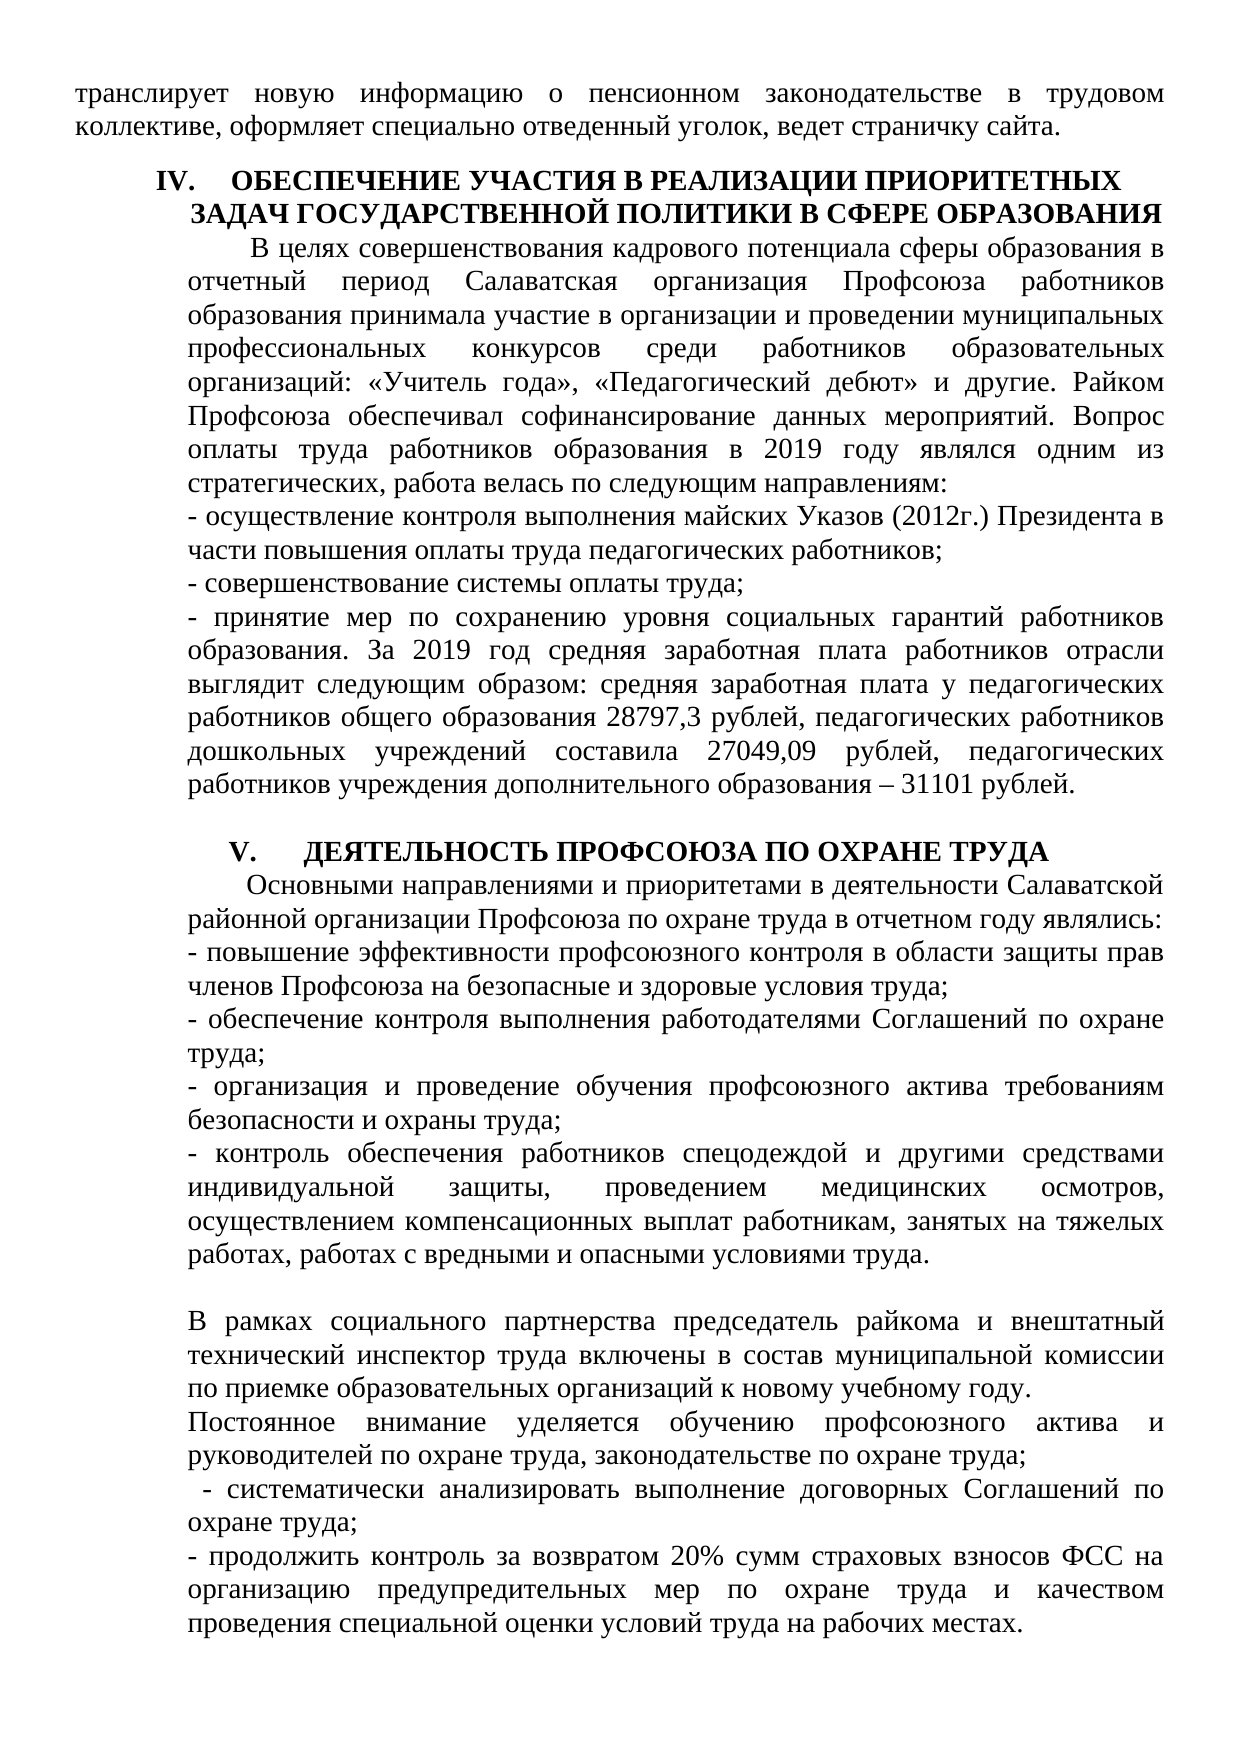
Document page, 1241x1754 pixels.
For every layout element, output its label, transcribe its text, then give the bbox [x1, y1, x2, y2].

list В целях совершенствования кадрового потенциала сферы образования в отчетный период Салаватская организация Профсоюза работников образования принимала участие в организации и проведении муниципальных профессиональных конкурсов среди работников образовательных организаций: «Учитель года», «Педагогический дебют» и другие. Райком Профсоюза обеспечивал софинансирование данных мероприятий. Вопрос оплаты труда работников образования в 2019 году являлся одним из стратегических, работа велась по следующим направлениям: [187, 230, 1165, 498]
list ДЕЯТЕЛЬНОСТЬ ПРОФСОЮЗА ПО ОХРАНЕ ТРУДА [112, 834, 1165, 867]
list ОБЕСПЕЧЕНИЕ УЧАСТИЯ В РЕАЛИЗАЦИИ ПРИОРИТЕТНЫХ ЗАДАЧ ГОСУДАРСТВЕННОЙ ПОЛИТИКИ В СФЕРЕ ОБРАЗОВАНИЯ [112, 163, 1165, 230]
list - осуществление контроля выполнения майских Указов (2012г.) Президента в части повышения оплаты труда педагогических работников; [187, 498, 1165, 565]
list - организация и проведение обучения профсоюзного актива требованиям безопасности и охраны труда; [187, 1068, 1165, 1136]
list Основными направлениями и приоритетами в деятельности Салаватской районной организации Профсоюза по охране труда в отчетном году являлись: [187, 867, 1165, 934]
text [75, 75, 1165, 142]
list - контроль обеспечения работников спецодеждой и другими средствами индивидуальной защиты, проведением медицинских осмотров, осуществлением компенсационных выплат работникам, занятых на тяжелых работах, работах с вредными и опасными условиями труда. [187, 1136, 1165, 1270]
list - обеспечение контроля выполнения работодателями Соглашений по охране труда; [187, 1001, 1165, 1068]
list - совершенствование системы оплаты труда; [187, 565, 1165, 599]
list - повышение эффективности профсоюзного контроля в области защиты прав членов Профсоюза на безопасные и здоровые условия труда; [187, 934, 1165, 1001]
list Постоянное внимание уделяется обучению профсоюзного актива и руководителей по охране труда, законодательстве по охране труда; [187, 1404, 1165, 1471]
list В рамках социального партнерства председатель райкома и внештатный технический инспектор труда включены в состав муниципальной комиссии по приемке образовательных организаций к новому учебному году. [187, 1303, 1165, 1404]
list - систематически анализировать выполнение договорных Соглашений по охране труда; [187, 1471, 1165, 1538]
list - принятие мер по сохранению уровня социальных гарантий работников образования. За 2019 год средняя заработная плата работников отрасли выглядит следующим образом: средняя заработная плата у педагогических работников общего образования 28797,3 рублей, педагогических работников дошкольных учреждений составила 27049,09 рублей, педагогических работников учреждения дополнительного образования – 31101 рублей. [187, 599, 1165, 800]
list - продолжить контроль за возвратом 20% сумм страховых взносов ФСС на организацию предупредительных мер по охране труда и качеством проведения специальной оценки условий труда на рабочих местах. [187, 1538, 1165, 1639]
